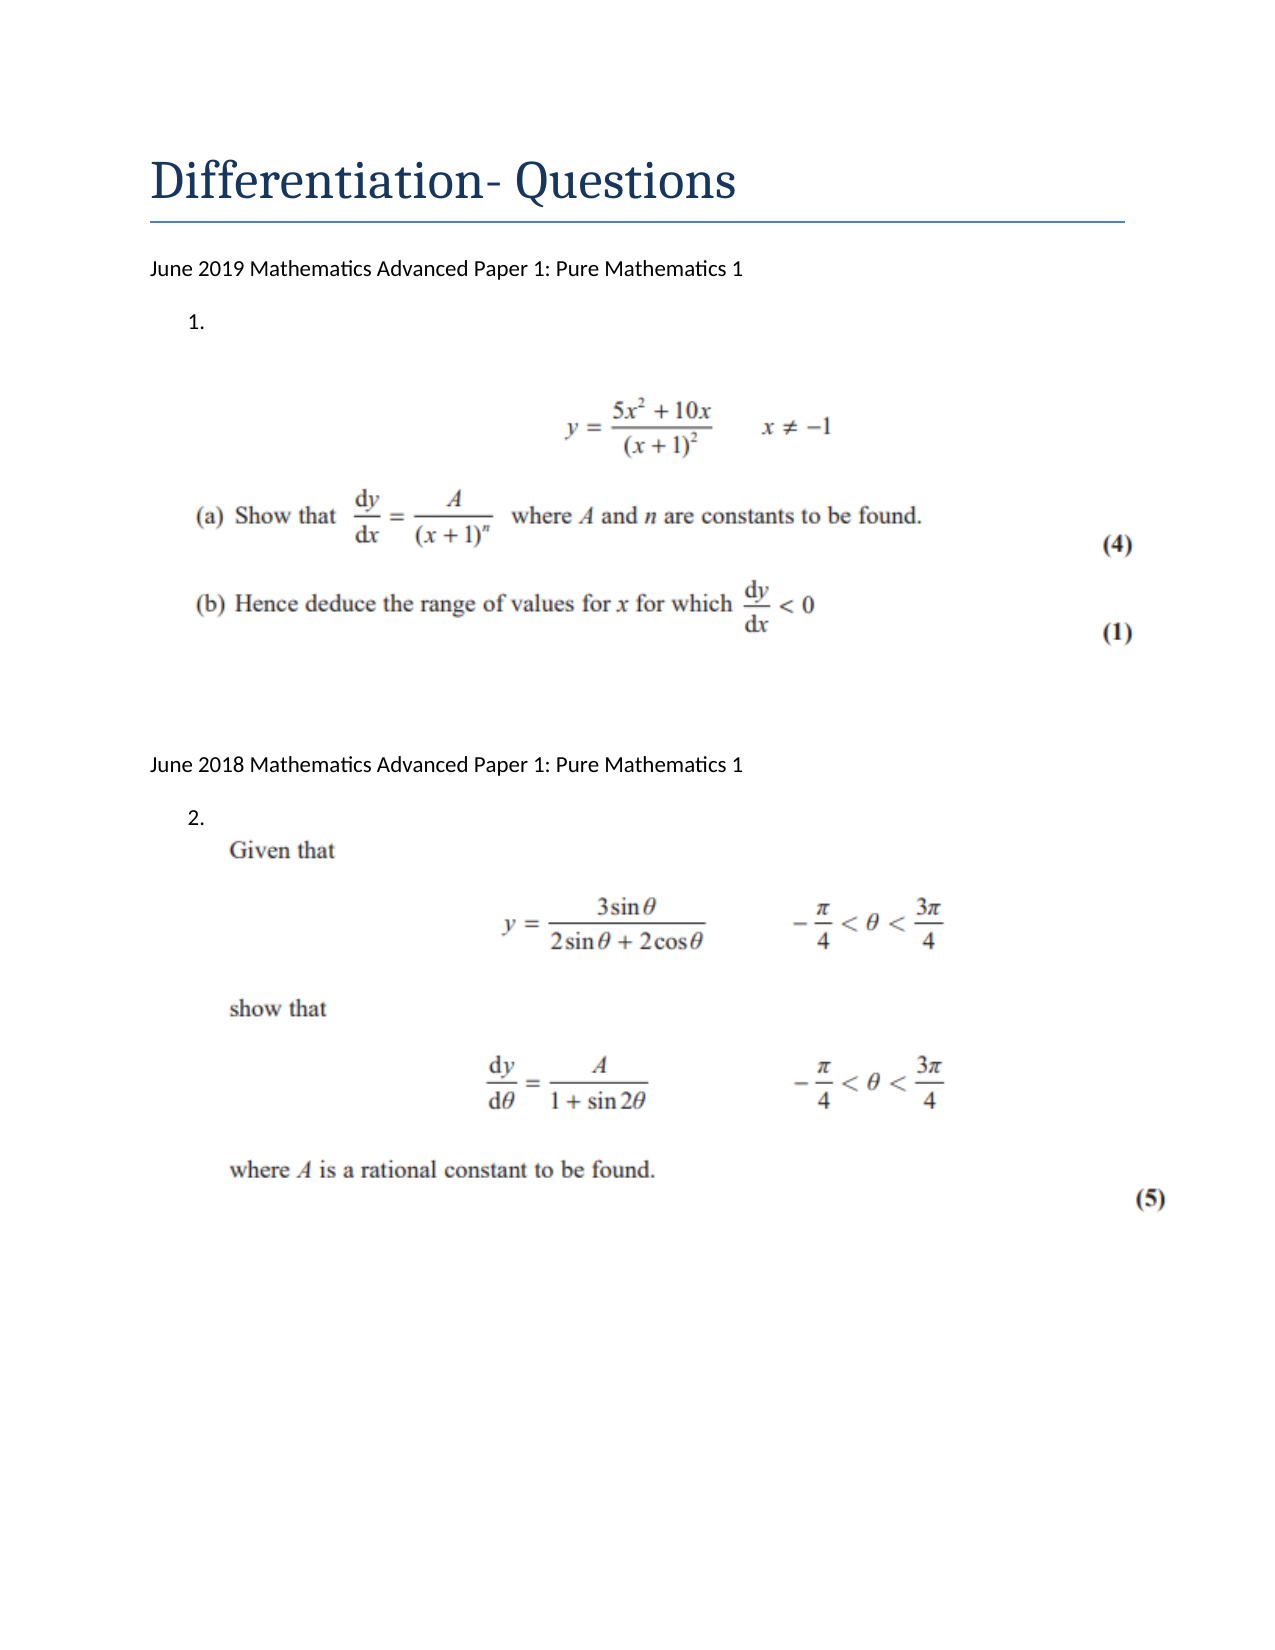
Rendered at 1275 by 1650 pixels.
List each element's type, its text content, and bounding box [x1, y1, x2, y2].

title Differentiation- Questions [150, 150, 1125, 221]
picture [225, 835, 1171, 1214]
picture [187, 360, 1149, 673]
text June 2019 Mathematics Advanced Paper 1: Pure Mathematics 1 [150, 254, 1125, 282]
text June 2018 Mathematics Advanced Paper 1: Pure Mathematics 1 [150, 751, 1125, 778]
